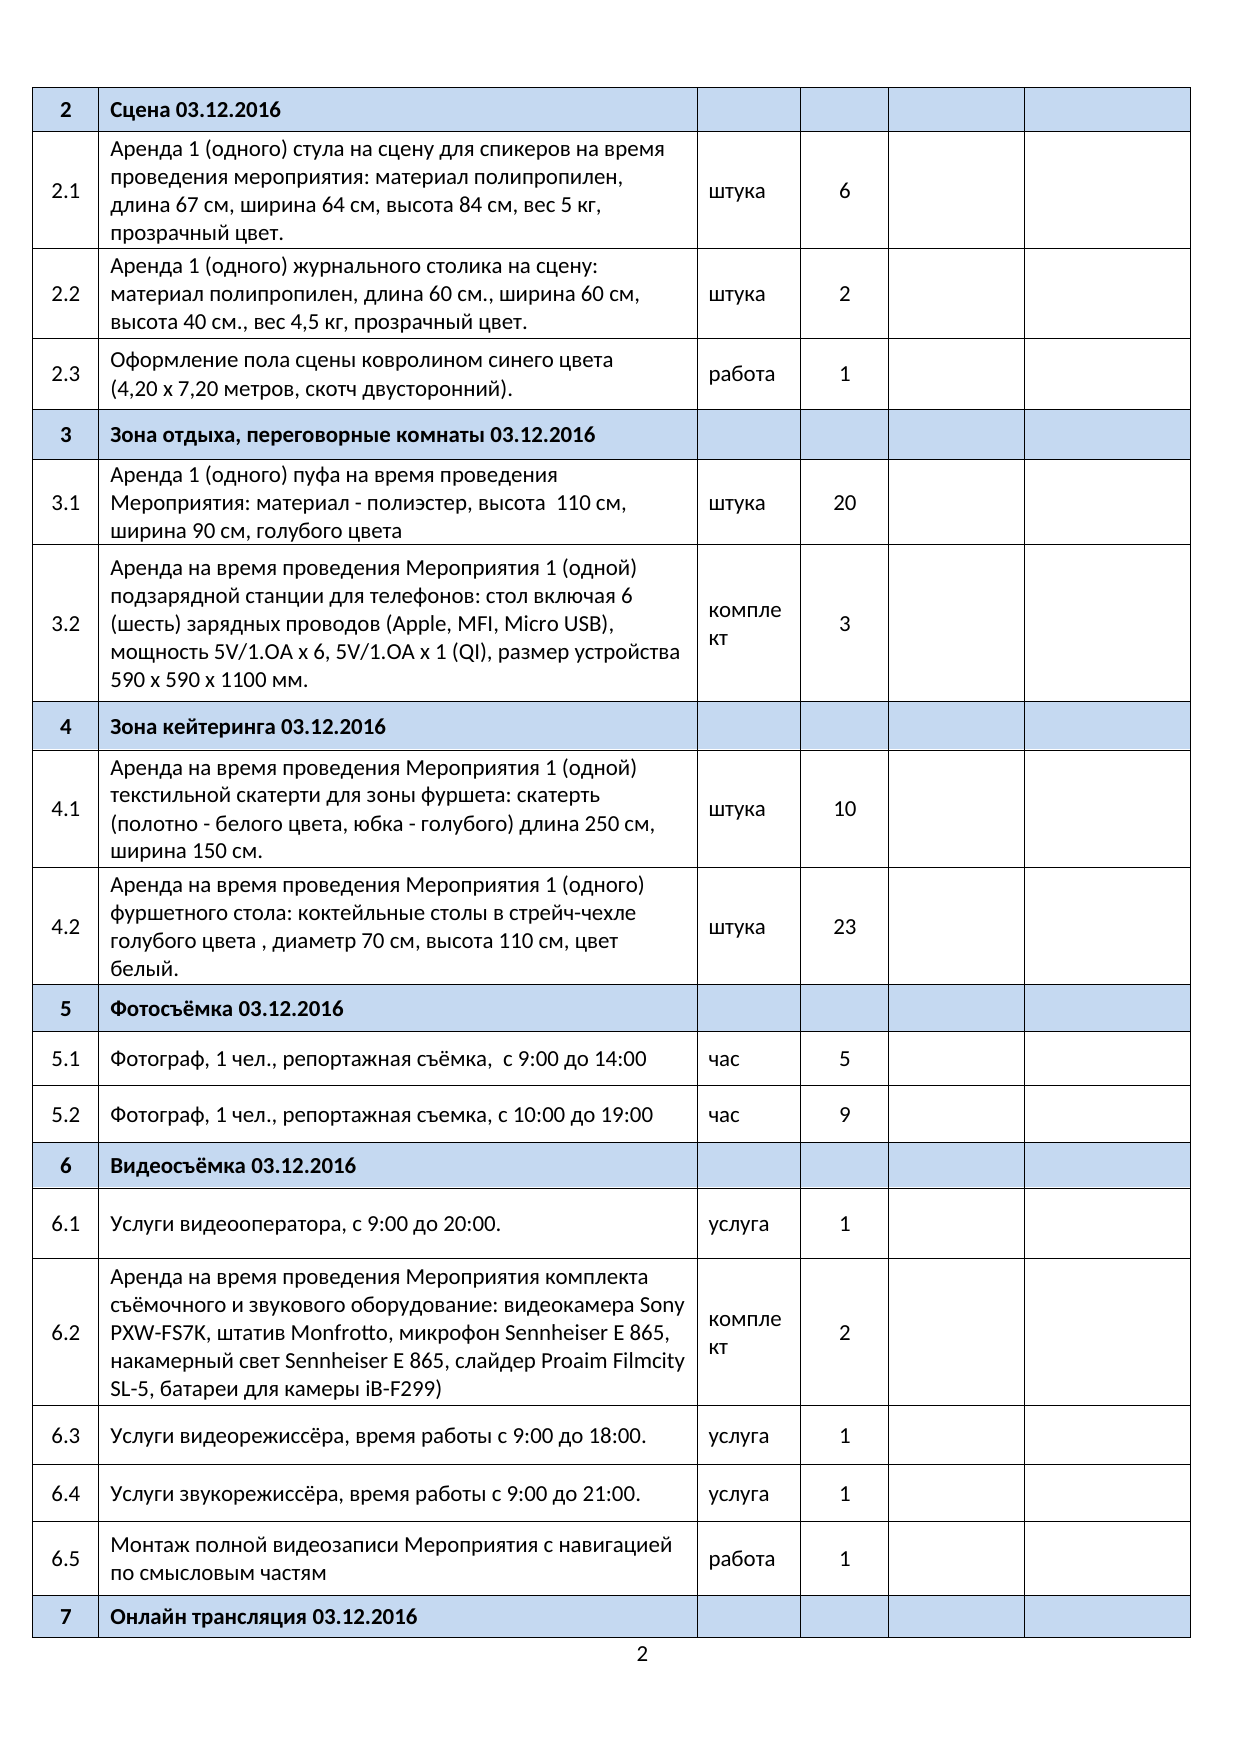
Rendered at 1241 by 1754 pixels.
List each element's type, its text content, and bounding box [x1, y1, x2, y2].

table_cell [889, 1406, 1024, 1464]
table_cell 6.1 [33, 1189, 98, 1258]
table_cell [698, 702, 800, 749]
table_cell 4 [33, 702, 98, 749]
table_cell 7 [33, 1596, 98, 1637]
table_cell Фотограф, 1 чел., репортажная съёмка, с 9:00 до 14:00 [99, 1032, 697, 1085]
table_cell [1025, 702, 1190, 749]
table_cell 1 [801, 1522, 888, 1595]
table_cell [889, 1032, 1024, 1085]
table_cell [801, 88, 888, 131]
table_cell 20 [801, 460, 888, 544]
table_cell 5 [33, 985, 98, 1031]
table_cell [698, 88, 800, 131]
table_cell [1025, 339, 1190, 409]
table_cell работа [698, 339, 800, 409]
table_cell штука [698, 132, 800, 248]
table_cell Фотограф, 1 чел., репортажная съемка, с 10:00 до 19:00 [99, 1086, 697, 1142]
table_cell [1025, 1189, 1190, 1258]
table_cell [889, 1259, 1024, 1405]
table_cell [889, 339, 1024, 409]
table_cell 5.2 [33, 1086, 98, 1142]
table_cell [1025, 88, 1190, 131]
table_cell 6.3 [33, 1406, 98, 1464]
table_cell Услуги видеорежиссёра, время работы с 9:00 до 18:00. [99, 1406, 697, 1464]
table_cell 2 [801, 1259, 888, 1405]
table_cell [801, 410, 888, 459]
table_cell [1025, 410, 1190, 459]
table_cell Аренда на время проведения Мероприятия 1 (одной) подзарядной станции для телефонов: стол включая 6 (шесть) зарядных проводов (Apple, MFI, Micro USB), мощность 5V/1.OA x 6, 5V/1.OA x 1 (QI), размер устройства 590 х 590 х 1100 мм. [99, 545, 697, 701]
table_cell [1025, 249, 1190, 337]
table_cell комплект [698, 545, 800, 701]
table_cell [1025, 545, 1190, 701]
table_cell [889, 868, 1024, 984]
table_cell 3 [33, 410, 98, 459]
table_cell 1 [801, 1189, 888, 1258]
table_cell Аренда 1 (одного) журнального столика на сцену: материал полипропилен, длина 60 см., ширина 60 см, высота 40 см., вес 4,5 кг, прозрачный цвет. [99, 249, 697, 337]
table_cell 10 [801, 751, 888, 867]
table_cell [801, 1596, 888, 1637]
table_cell 4.1 [33, 751, 98, 867]
table_cell 23 [801, 868, 888, 984]
table_cell [698, 1143, 800, 1187]
table_cell 1 [801, 1406, 888, 1464]
table_cell 5 [801, 1032, 888, 1085]
table_cell 9 [801, 1086, 888, 1142]
table_cell Аренда на время проведения Мероприятия комплекта съёмочного и звукового оборудование: видеокамера Sony PXW-FS7K, штатив Monfrotto, микрофон Sennheiser E 865, накамерный свет Sennheiser E 865, слайдер Proaim Filmcity SL-5, батареи для камеры iB-F299) [99, 1259, 697, 1405]
table_cell штука [698, 249, 800, 337]
table_cell [801, 1143, 888, 1187]
table_cell 2.2 [33, 249, 98, 337]
table_cell 3 [801, 545, 888, 701]
table_cell [889, 751, 1024, 867]
table_cell Аренда 1 (одного) пуфа на время проведения Мероприятия: материал - полиэстер, высота 110 см, ширина 90 см, голубого цвета [99, 460, 697, 544]
table_cell 3.2 [33, 545, 98, 701]
table_cell [1025, 985, 1190, 1031]
table_cell [1025, 460, 1190, 544]
table_cell услуга [698, 1406, 800, 1464]
table_cell час [698, 1086, 800, 1142]
table_cell час [698, 1032, 800, 1085]
table_cell [889, 88, 1024, 131]
table_cell 3.1 [33, 460, 98, 544]
table_cell Сцена 03.12.2016 [99, 88, 697, 131]
table_cell [801, 702, 888, 749]
table_cell Фотосъёмка 03.12.2016 [99, 985, 697, 1031]
table_cell штука [698, 868, 800, 984]
table_cell [1025, 1465, 1190, 1521]
table_cell [1025, 1143, 1190, 1187]
table_cell [889, 1522, 1024, 1595]
table_cell Аренда 1 (одного) стула на сцену для спикеров на время проведения мероприятия: материал полипропилен, длина 67 см, ширина 64 см, высота 84 см, вес 5 кг, прозрачный цвет. [99, 132, 697, 248]
table_cell [889, 1143, 1024, 1187]
table_cell 1 [801, 1465, 888, 1521]
table_cell [1025, 132, 1190, 248]
table_cell [698, 1596, 800, 1637]
table_cell 6.4 [33, 1465, 98, 1521]
table_cell услуга [698, 1465, 800, 1521]
table_cell работа [698, 1522, 800, 1595]
table_cell [1025, 1032, 1190, 1085]
table_cell Оформление пола сцены ковролином синего цвета (4,20 х 7,20 метров, скотч двусторонний). [99, 339, 697, 409]
table_cell [1025, 1406, 1190, 1464]
table_cell штука [698, 460, 800, 544]
table_cell 5.1 [33, 1032, 98, 1085]
table_cell Аренда на время проведения Мероприятия 1 (одной) текстильной скатерти для зоны фуршета: скатерть (полотно - белого цвета, юбка - голубого) длина 250 см, ширина 150 см. [99, 751, 697, 867]
table_cell [1025, 1259, 1190, 1405]
table_cell [889, 410, 1024, 459]
table_cell Аренда на время проведения Мероприятия 1 (одного) фуршетного стола: коктейльные столы в стрейч-чехле голубого цвета , диаметр 70 см, высота 110 см, цвет белый. [99, 868, 697, 984]
table_cell 1 [801, 339, 888, 409]
table_cell Видеосъёмка 03.12.2016 [99, 1143, 697, 1187]
table_cell [1025, 1522, 1190, 1595]
table_cell Услуги звукорежиссёра, время работы с 9:00 до 21:00. [99, 1465, 697, 1521]
table_cell [698, 985, 800, 1031]
table_cell 6 [801, 132, 888, 248]
table_cell 6.2 [33, 1259, 98, 1405]
table_cell [889, 985, 1024, 1031]
table_cell [889, 1465, 1024, 1521]
table_cell 2.1 [33, 132, 98, 248]
table_cell [889, 1596, 1024, 1637]
table_cell [1025, 868, 1190, 984]
table_cell услуга [698, 1189, 800, 1258]
table_cell Услуги видеооператора, с 9:00 до 20:00. [99, 1189, 697, 1258]
table_cell 4.2 [33, 868, 98, 984]
table_cell [889, 249, 1024, 337]
table_cell [889, 545, 1024, 701]
table_cell [1025, 1086, 1190, 1142]
table_cell Монтаж полной видеозаписи Мероприятия с навигацией по смысловым частям [99, 1522, 697, 1595]
table_cell 2 [33, 88, 98, 131]
table_cell 6 [33, 1143, 98, 1187]
table_cell Онлайн трансляция 03.12.2016 [99, 1596, 697, 1637]
table_cell 2 [801, 249, 888, 337]
table_cell [889, 702, 1024, 749]
table_cell [698, 410, 800, 459]
table_cell [801, 985, 888, 1031]
table_cell штука [698, 751, 800, 867]
table_cell [1025, 1596, 1190, 1637]
table_cell [889, 460, 1024, 544]
table_cell [1025, 751, 1190, 867]
table_cell [889, 1189, 1024, 1258]
table_cell комплект [698, 1259, 800, 1405]
table_cell 2.3 [33, 339, 98, 409]
table_cell [889, 1086, 1024, 1142]
table_cell Зона кейтеринга 03.12.2016 [99, 702, 697, 749]
table_cell [889, 132, 1024, 248]
table_cell Зона отдыха, переговорные комнаты 03.12.2016 [99, 410, 697, 459]
table_cell 6.5 [33, 1522, 98, 1595]
